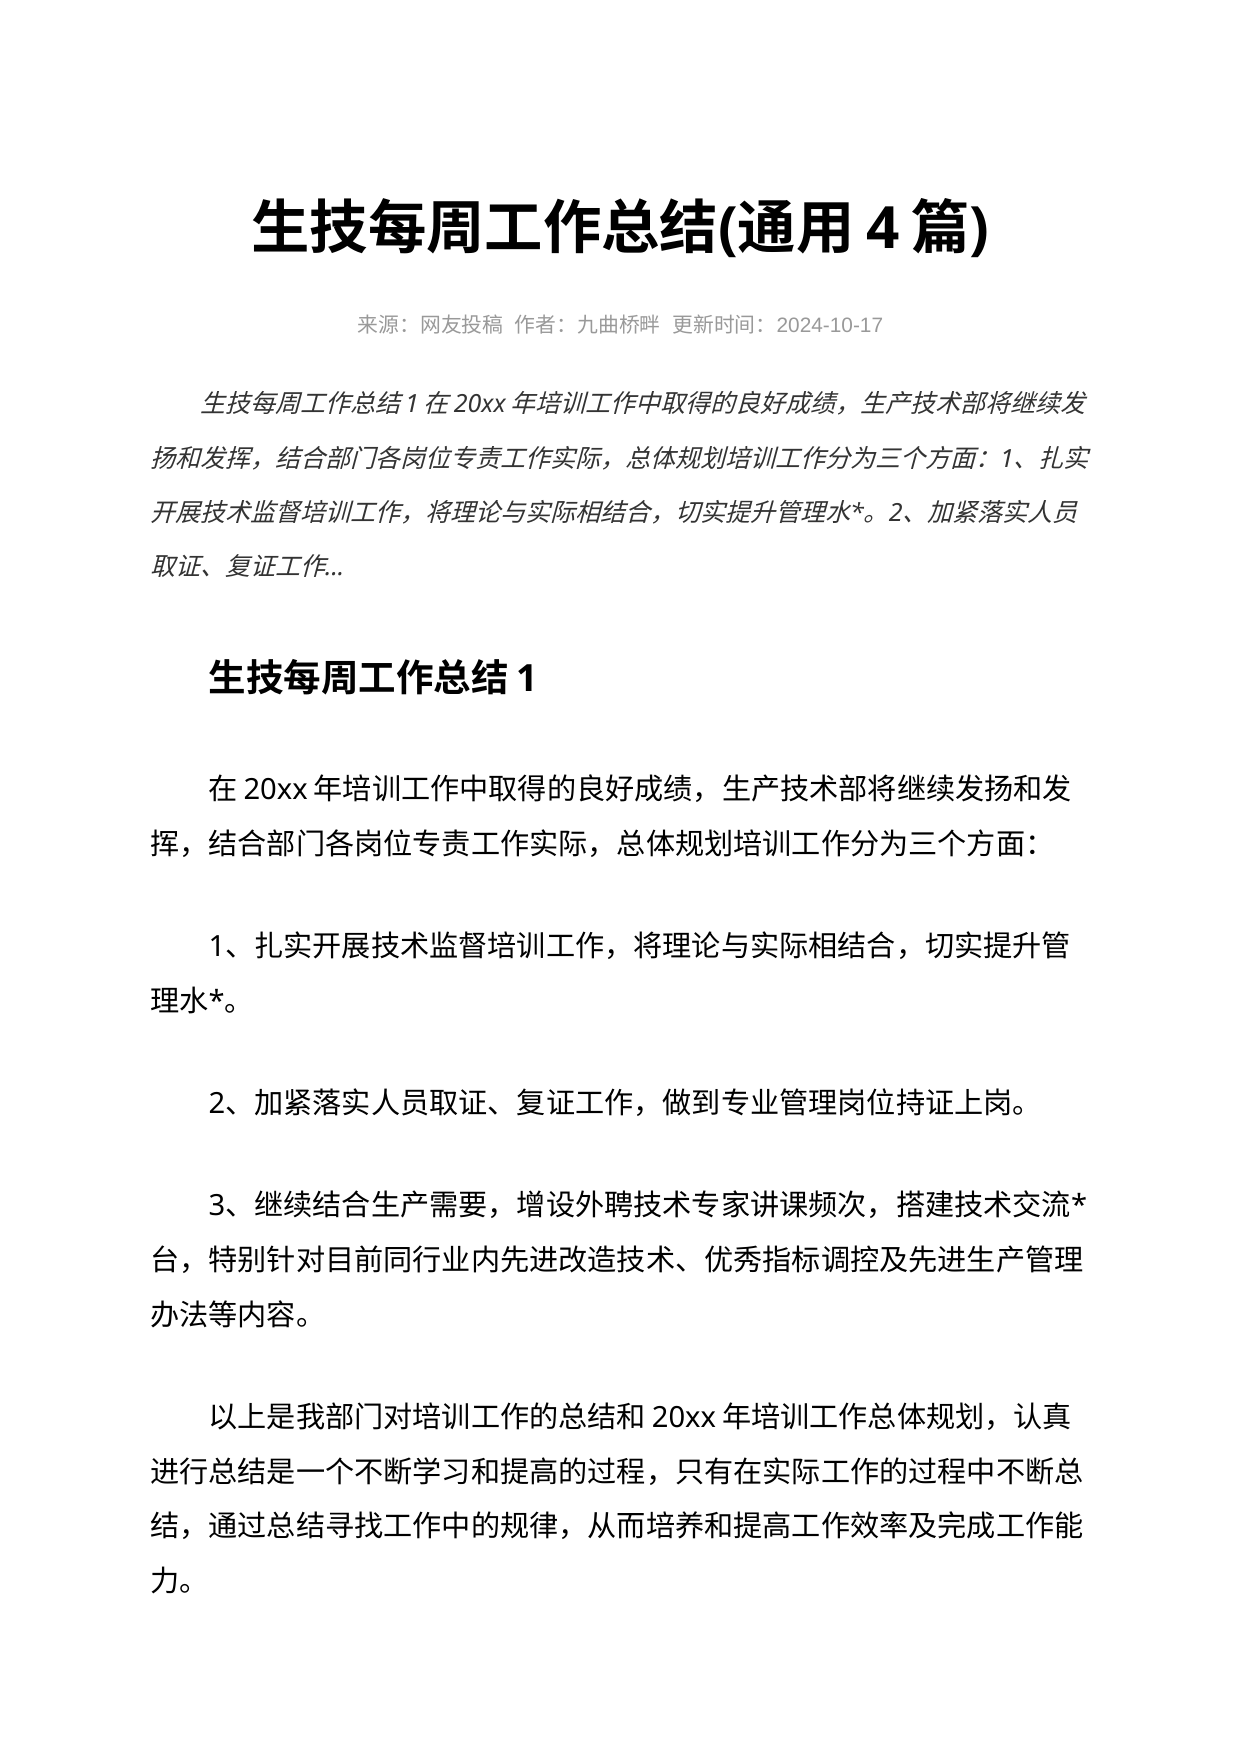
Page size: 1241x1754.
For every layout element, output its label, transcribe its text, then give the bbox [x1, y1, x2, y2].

text 来源：网友投稿 作者：九曲桥畔 更新时间：2024-10-17 [150, 313, 1090, 337]
subtitle 生技每周工作总结(通用4篇) [150, 181, 1090, 266]
text 以上是我部门对培训工作的总结和20xx年培训工作总体规划，认真进行总结是一个不断学习和提高的过程，只有在实际工作的过程中不断总结，通过总结寻找工作中的规律，从而培养和提高工作效率及完成工作能力。 [150, 1393, 1090, 1600]
text 生技每周工作总结1 [150, 648, 1090, 703]
text 3、继续结合生产需要，增设外聘技术专家讲课频次，搭建技术交流*台，特别针对目前同行业内先进改造技术、优秀指标调控及先进生产管理办法等内容。 [150, 1181, 1090, 1334]
text 2、加紧落实人员取证、复证工作，做到专业管理岗位持证上岗。 [150, 1079, 1090, 1122]
text 1、扎实开展技术监督培训工作，将理论与实际相结合，切实提升管理水*。 [150, 922, 1090, 1020]
text 生技每周工作总结1在20xx年培训工作中取得的良好成绩，生产技术部将继续发扬和发挥，结合部门各岗位专责工作实际，总体规划培训工作分为三个方面：1、扎实开展技术监督培训工作，将理论与实际相结合，切实提升管理水*。2、加紧落实人员取证、复证工作... [150, 384, 1090, 583]
text 在20xx年培训工作中取得的良好成绩，生产技术部将继续发扬和发挥，结合部门各岗位专责工作实际，总体规划培训工作分为三个方面： [150, 766, 1090, 863]
